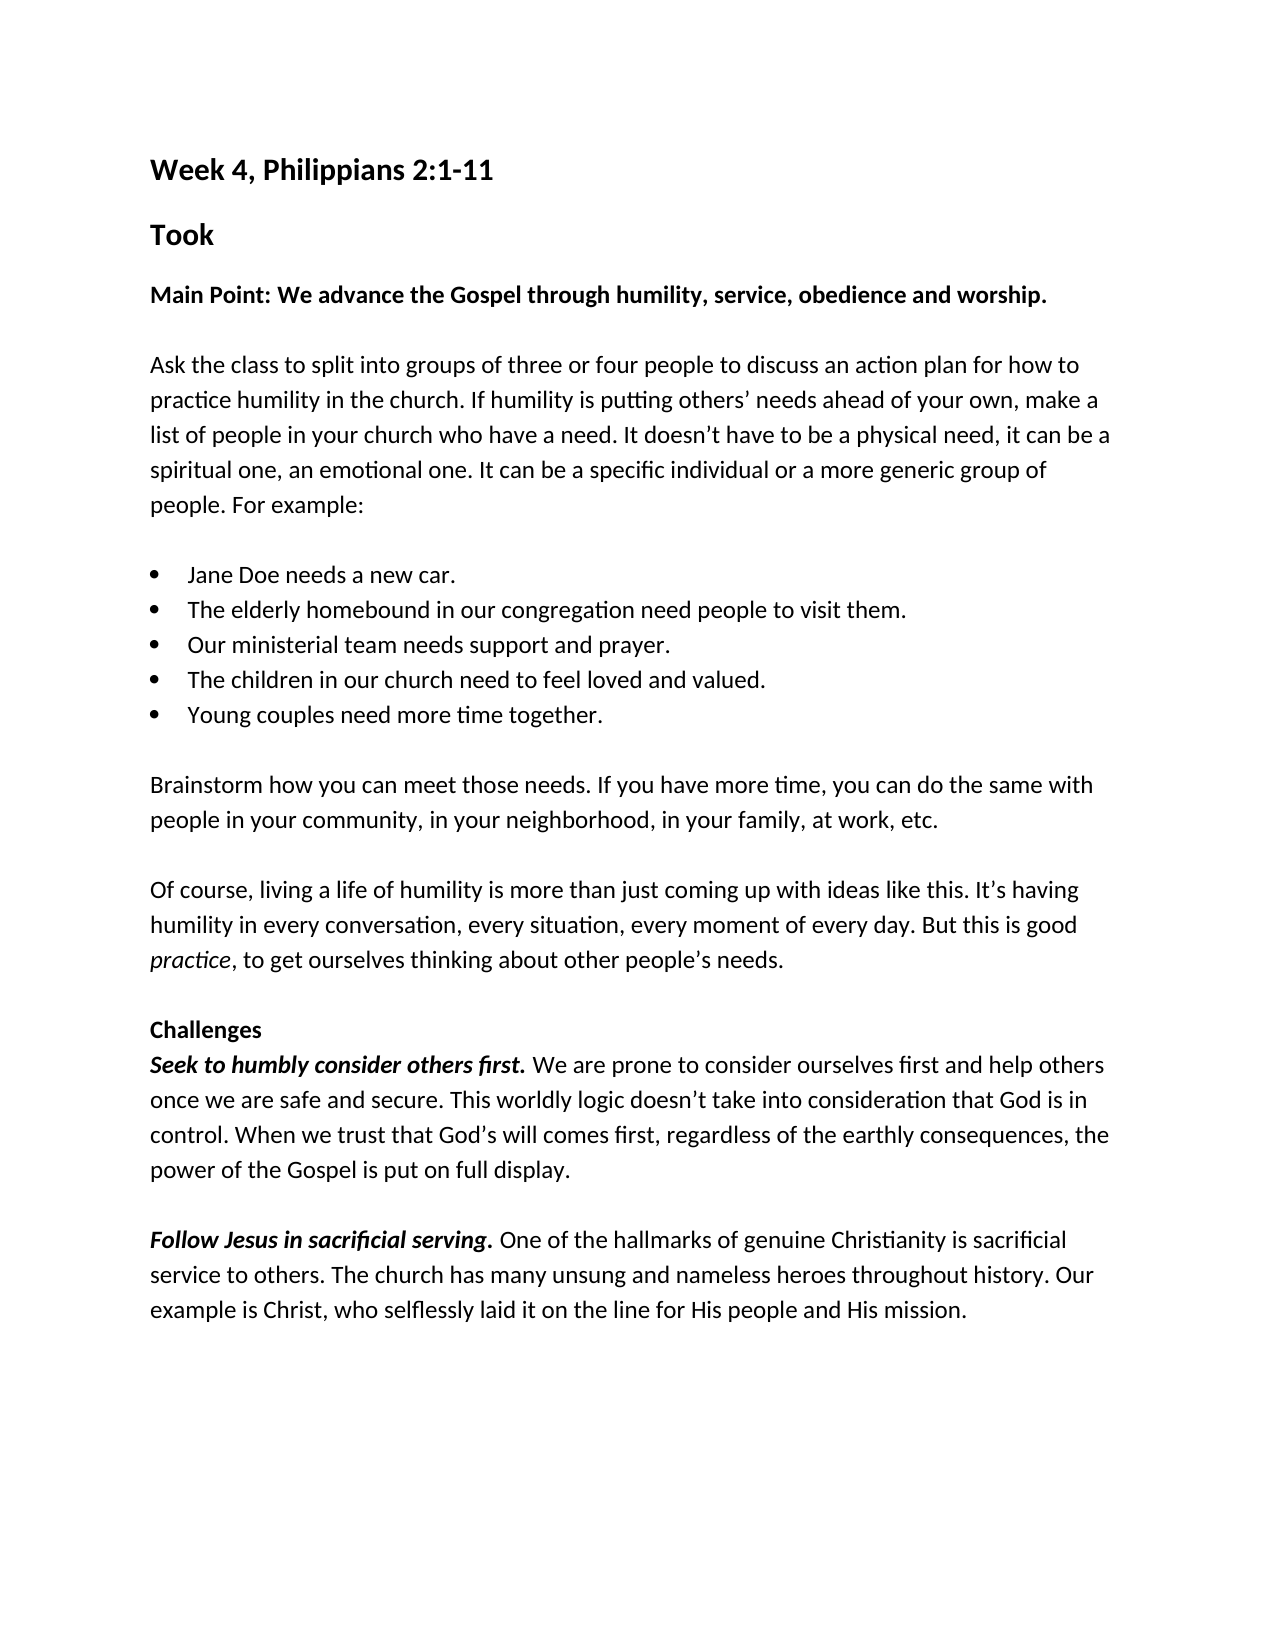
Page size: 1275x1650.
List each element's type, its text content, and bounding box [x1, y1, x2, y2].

list Young couples need more time together. [150, 699, 1125, 730]
text Week 4, Philippians 2:1-11 [150, 150, 1125, 188]
text Challenges [150, 1014, 1125, 1045]
text Of course, living a life of humility is more than just coming up with ideas like this. It’s having humility in every conversation, every situation, every moment of every day. But this is good practice, to get ourselves thinking about other people’s needs. [150, 874, 1125, 975]
list Jane Doe needs a new car. [150, 559, 1125, 590]
text Main Point: We advance the Gospel through humility, service, obedience and worship. [150, 279, 1125, 310]
list The children in our church need to feel loved and valued. [150, 664, 1125, 695]
list The elderly homebound in our congregation need people to visit them. [150, 594, 1125, 625]
text Seek to humbly consider others first. We are prone to consider ourselves first and help others once we are safe and secure. This worldly logic doesn’t take into consideration that God is in control. When we trust that God’s will comes first, regardless of the earthly consequences, the power of the Gospel is put on full display. [150, 1049, 1125, 1185]
list Our ministerial team needs support and prayer. [150, 629, 1125, 660]
text Follow Jesus in sacrificial serving. One of the hallmarks of genuine Christianity is sacrificial service to others. The church has many unsung and nameless heroes throughout history. Our example is Christ, who selflessly laid it on the line for His people and His mission. [150, 1224, 1125, 1325]
text Ask the class to split into groups of three or four people to discuss an action plan for how to practice humility in the church. If humility is putting others’ needs ahead of your own, make a list of people in your church who have a need. It doesn’t have to be a physical need, it can be a spiritual one, an emotional one. It can be a specific individual or a more generic group of people. For example: [150, 349, 1125, 520]
text Brainstorm how you can meet those needs. If you have more time, you can do the same with people in your community, in your neighborhood, in your family, at work, etc. [150, 769, 1125, 835]
text Took [150, 214, 1125, 253]
